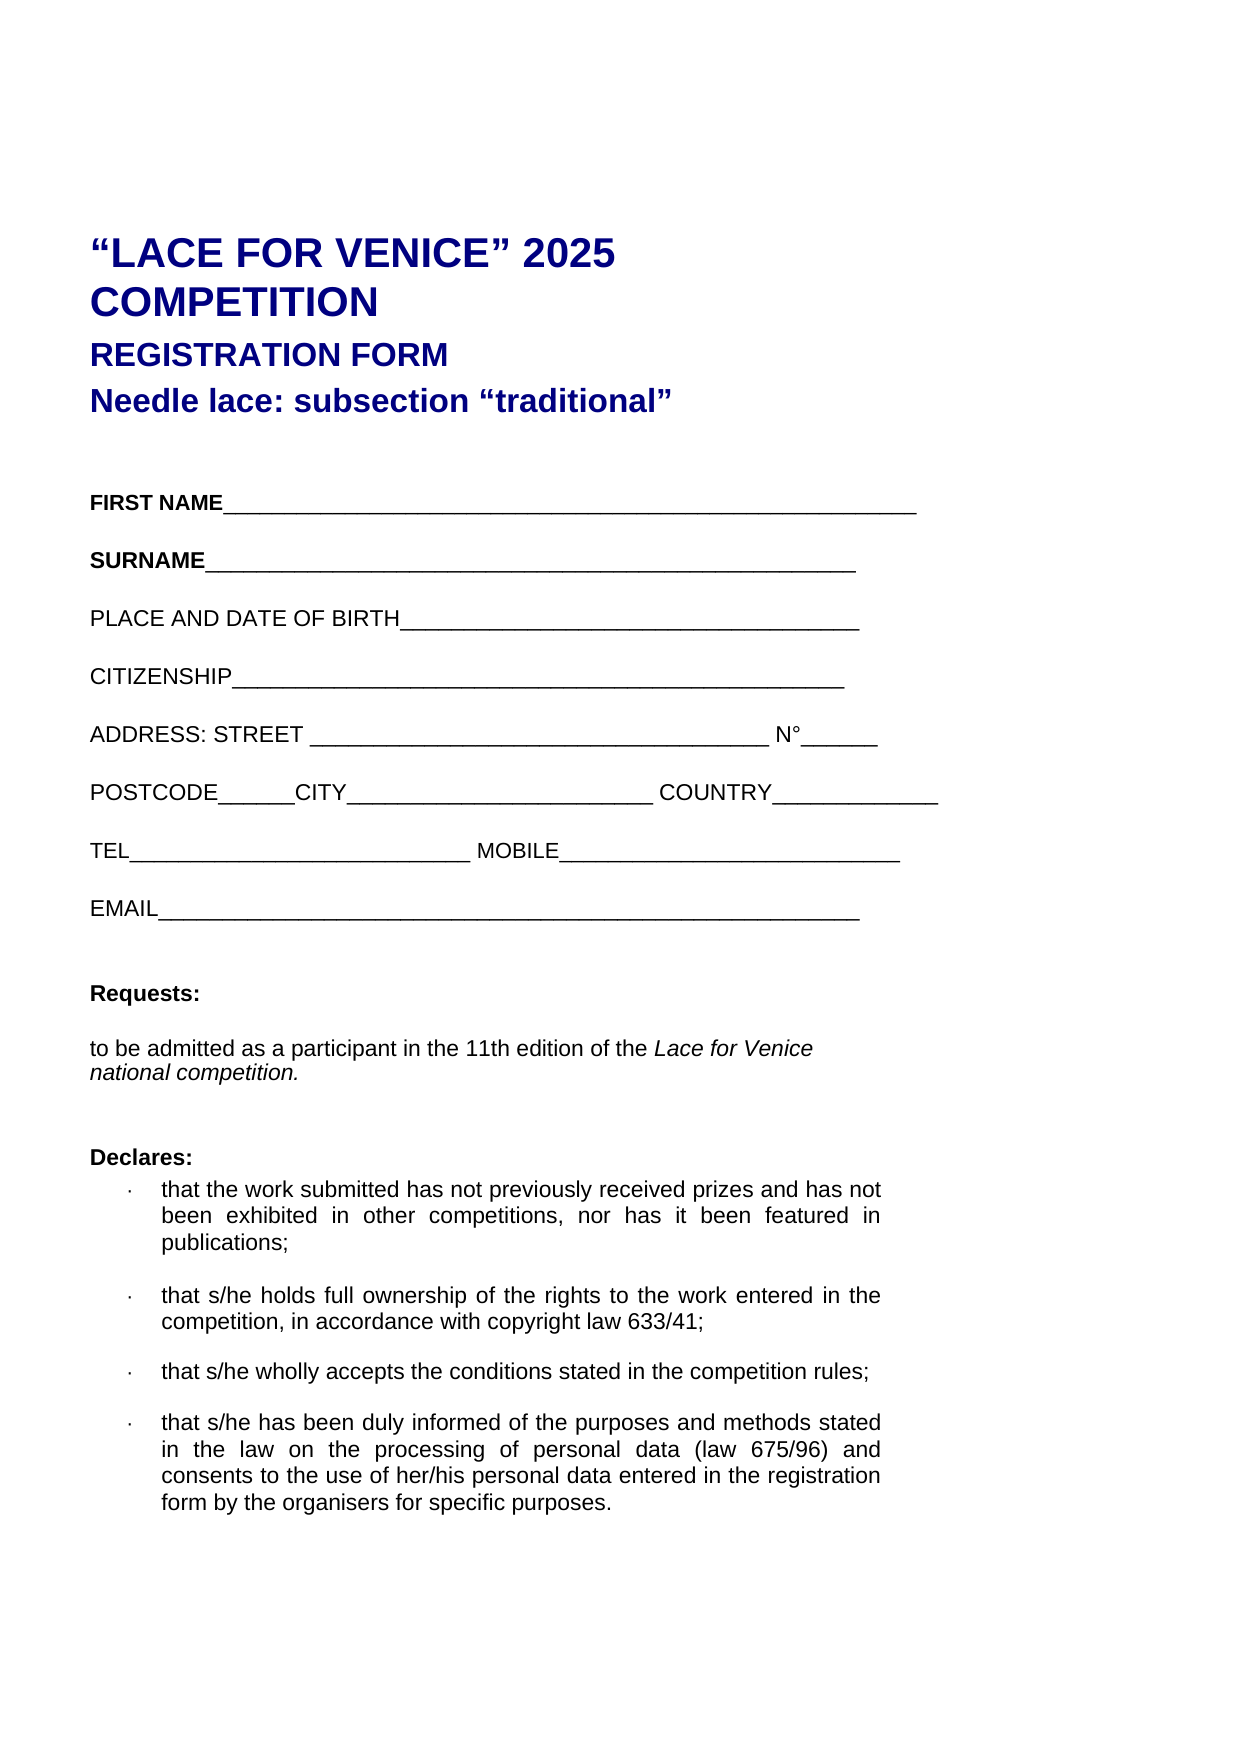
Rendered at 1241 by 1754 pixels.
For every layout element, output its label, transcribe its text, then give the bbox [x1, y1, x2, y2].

text “LACE FOR ” 2025 COMPETITION [89, 228, 769, 326]
list that s/he holds full ownership of the rights to the work entered in the competition, in accordance with copyright law 633/41; [126, 1282, 882, 1334]
text Needle lace: subsection “traditional” [89, 381, 1090, 420]
list that s/he has been duly informed of the purposes and methods stated in the law on the processing of personal data (law 675/96) and consents to the use of her/his personal data entered in the registration form by the organisers for specific purposes. [126, 1409, 882, 1515]
text EMAIL_______________________________________________________ [89, 895, 1090, 922]
text to be admitted as a participant in the 11th edition of the Lace for national competition. [89, 1037, 882, 1085]
text SURNAME___________________________________________________ [89, 547, 1090, 573]
text FIRST NAME_________________________________________________________ [89, 490, 1090, 515]
text Declares: [89, 1144, 1090, 1170]
text REGISTRATION FORM [89, 335, 1090, 373]
list that s/he wholly accepts the conditions stated in the competition rules; [126, 1361, 882, 1384]
text Requests: [89, 979, 1090, 1006]
text ADDRESS: STREET ____________________________________ N°______ [89, 721, 1090, 747]
text PLACE AND DATE OF BIRTH____________________________________ [89, 605, 1090, 631]
text TEL____________________________ MOBILE____________________________ [89, 838, 1090, 863]
text CITIZENSHIP________________________________________________ [89, 663, 1090, 689]
list that the work submitted has not previously received prizes and has not been exhibited in other competitions, nor has it been featured in publications; [126, 1176, 882, 1255]
text POSTCODE______CITY________________________ COUNTRY_____________ [89, 779, 1090, 805]
